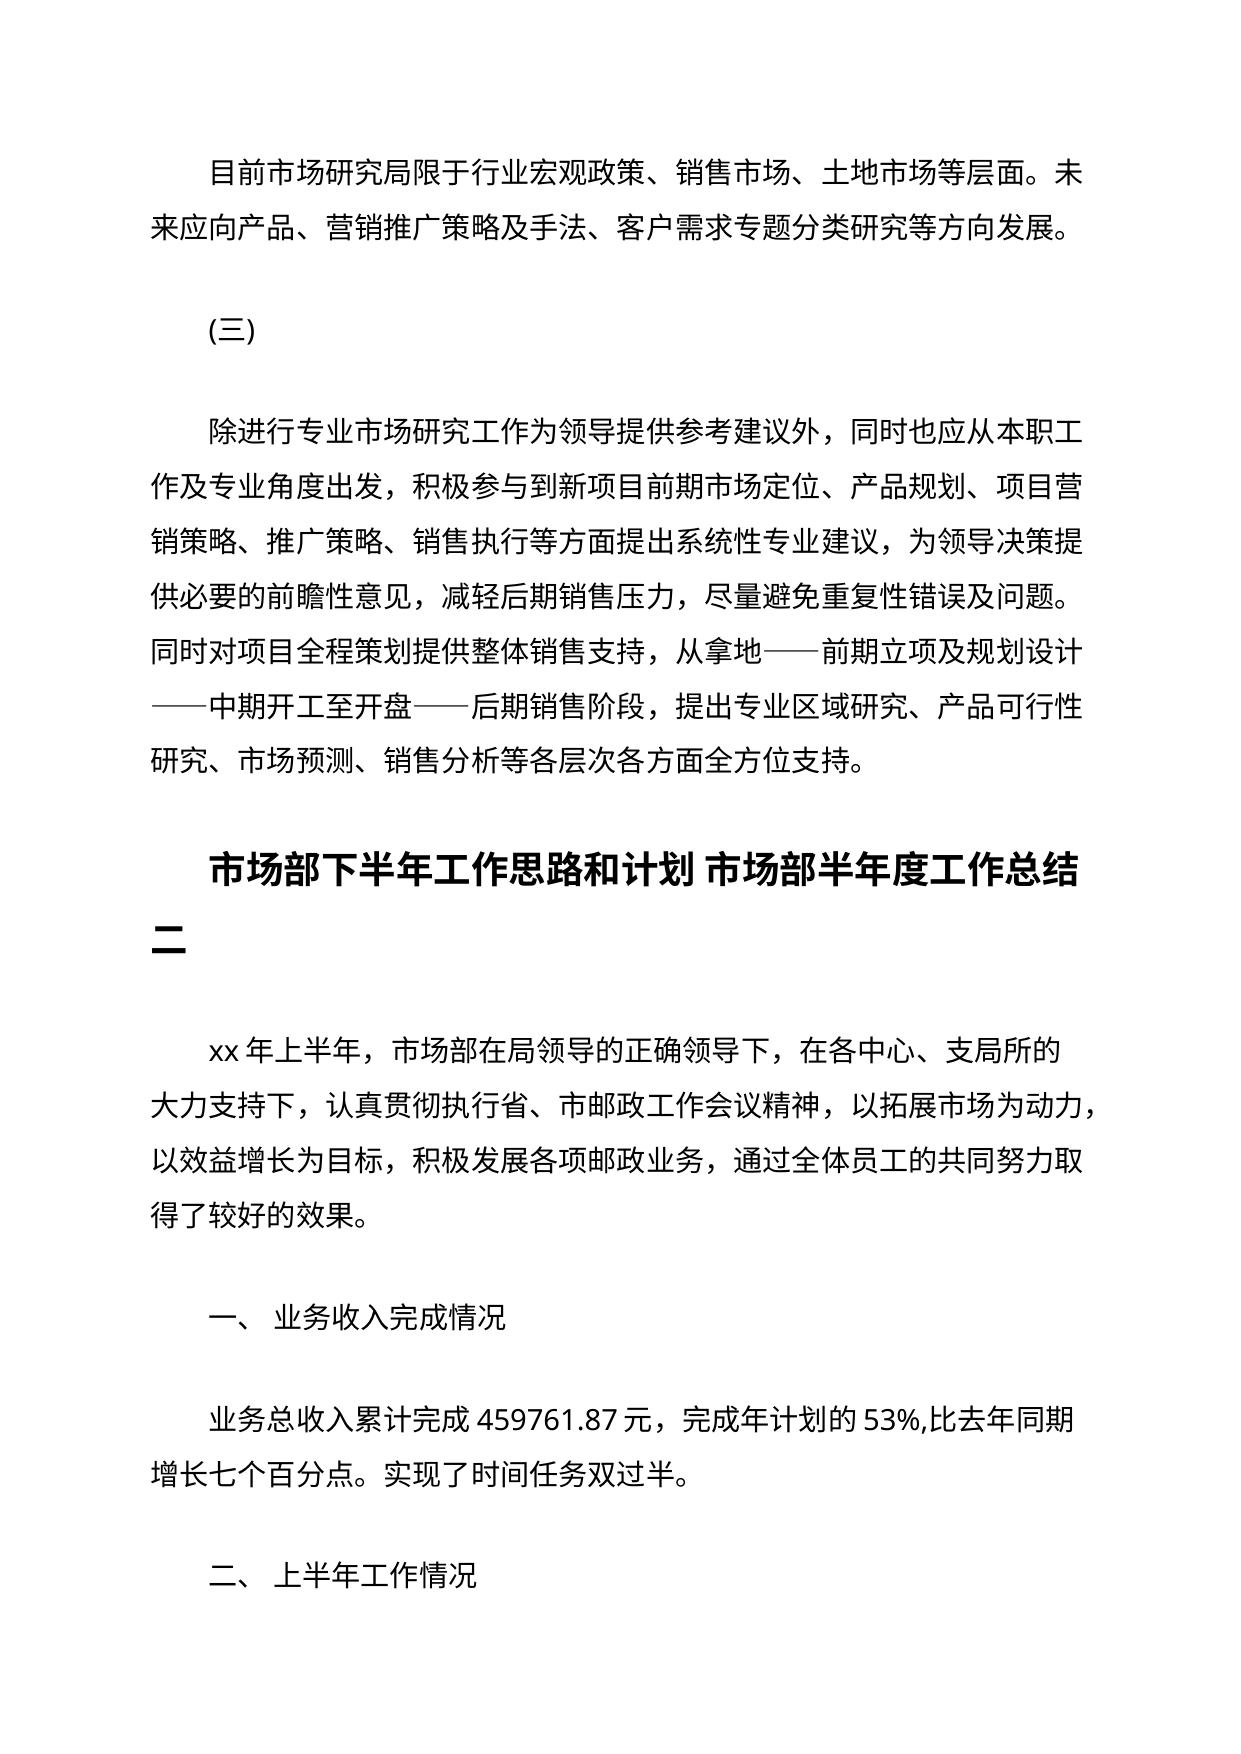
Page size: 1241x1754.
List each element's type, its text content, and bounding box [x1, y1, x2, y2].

text (三) [150, 307, 1090, 349]
text 市场部下半年工作思路和计划 市场部半年度工作总结二 [150, 840, 1090, 964]
text 一、 业务收入完成情况 [150, 1294, 1090, 1337]
text 业务总收入累计完成459761.87元，完成年计划的53%,比去年同期增长七个百分点。实现了时间任务双过半。 [150, 1396, 1090, 1493]
text 目前市场研究局限于行业宏观政策、销售市场、土地市场等层面。未来应向产品、营销推广策略及手法、客户需求专题分类研究等方向发展。 [150, 150, 1090, 247]
text 除进行专业市场研究工作为领导提供参考建议外，同时也应从本职工作及专业角度出发，积极参与到新项目前期市场定位、产品规划、项目营销策略、推广策略、销售执行等方面提出系统性专业建议，为领导决策提供必要的前瞻性意见，减轻后期销售压力，尽量避免重复性错误及问题。同时对项目全程策划提供整体销售支持，从拿地——前期立项及规划设计——中期开工至开盘——后期销售阶段，提出专业区域研究、产品可行性研究、市场预测、销售分析等各层次各方面全方位支持。 [150, 409, 1090, 780]
text xx年上半年，市场部在局领导的正确领导下，在各中心、支局所的大力支持下，认真贯彻执行省、市邮政工作会议精神，以拓展市场为动力，以效益增长为目标，积极发展各项邮政业务，通过全体员工的共同努力取得了较好的效果。 [150, 1028, 1090, 1235]
text 二、 上半年工作情况 [150, 1553, 1090, 1595]
